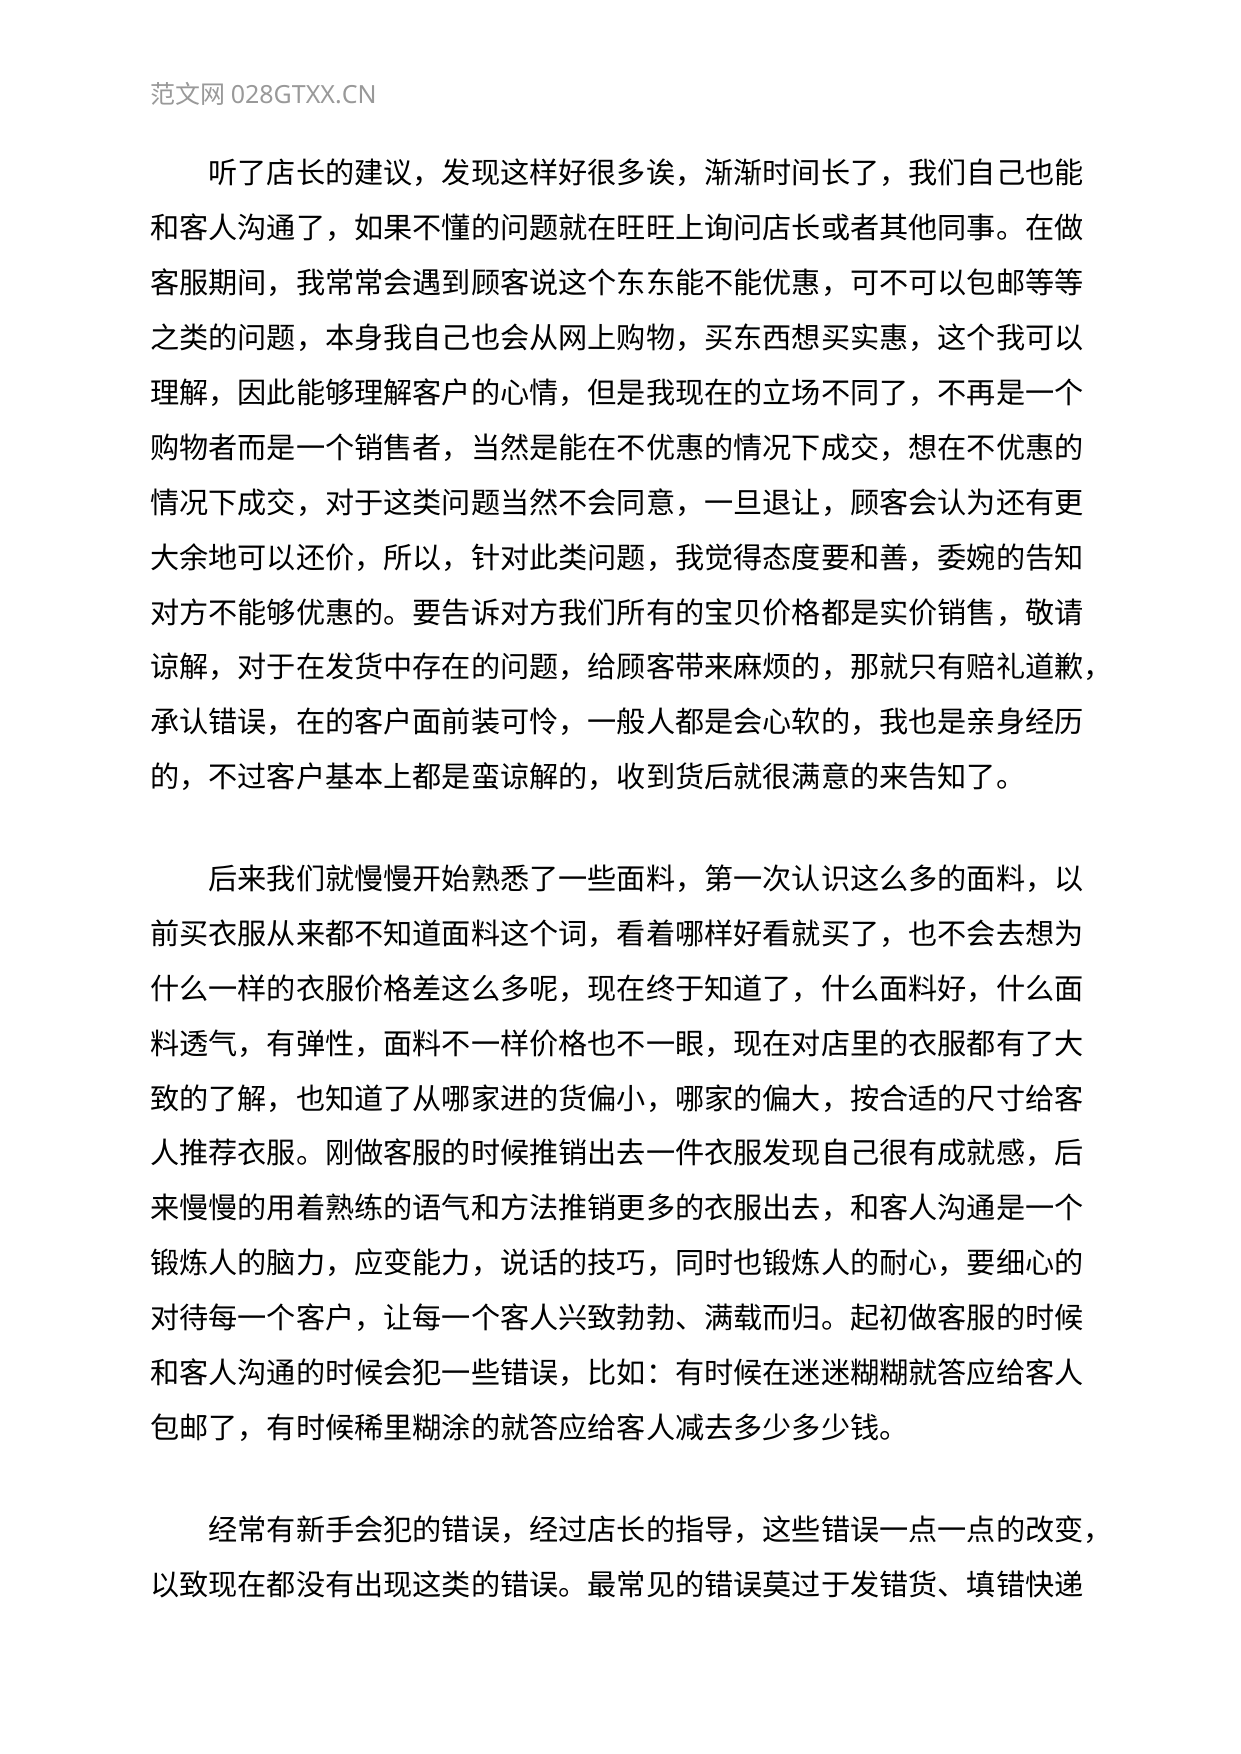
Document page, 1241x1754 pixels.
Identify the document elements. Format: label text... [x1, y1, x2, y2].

text 听了店长的建议，发现这样好很多诶，渐渐时间长了，我们自己也能和客人沟通了，如果不懂的问题就在旺旺上询问店长或者其他同事。在做客服期间，我常常会遇到顾客说这个东东能不能优惠，可不可以包邮等等之类的问题，本身我自己也会从网上购物，买东西想买实惠，这个我可以理解，因此能够理解客户的心情，但是我现在的立场不同了，不再是一个购物者而是一个销售者，当然是能在不优惠的情况下成交，想在不优惠的情况下成交，对于这类问题当然不会同意，一旦退让，顾客会认为还有更大余地可以还价，所以，针对此类问题，我觉得态度要和善，委婉的告知对方不能够优惠的。要告诉对方我们所有的宝贝价格都是实价销售，敬请谅解，对于在发货中存在的问题，给顾客带来麻烦的，那就只有赔礼道歉，承认错误，在的客户面前装可怜，一般人都是会心软的，我也是亲身经历的，不过客户基本上都是蛮谅解的，收到货后就很满意的来告知了。 [150, 150, 1090, 796]
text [150, 1506, 1090, 1603]
text 后来我们就慢慢开始熟悉了一些面料，第一次认识这么多的面料，以前买衣服从来都不知道面料这个词，看着哪样好看就买了，也不会去想为什么一样的衣服价格差这么多呢，现在终于知道了，什么面料好，什么面料透气，有弹性，面料不一样价格也不一眼，现在对店里的衣服都有了大致的了解，也知道了从哪家进的货偏小，哪家的偏大，按合适的尺寸给客人推荐衣服。刚做客服的时候推销出去一件衣服发现自己很有成就感，后来慢慢的用着熟练的语气和方法推销更多的衣服出去，和客人沟通是一个锻炼人的脑力，应变能力，说话的技巧，同时也锻炼人的耐心，要细心的对待每一个客户，让每一个客人兴致勃勃、满载而归。起初做客服的时候和客人沟通的时候会犯一些错误，比如：有时候在迷迷糊糊就答应给客人包邮了，有时候稀里糊涂的就答应给客人减去多少多少钱。 [150, 856, 1090, 1447]
